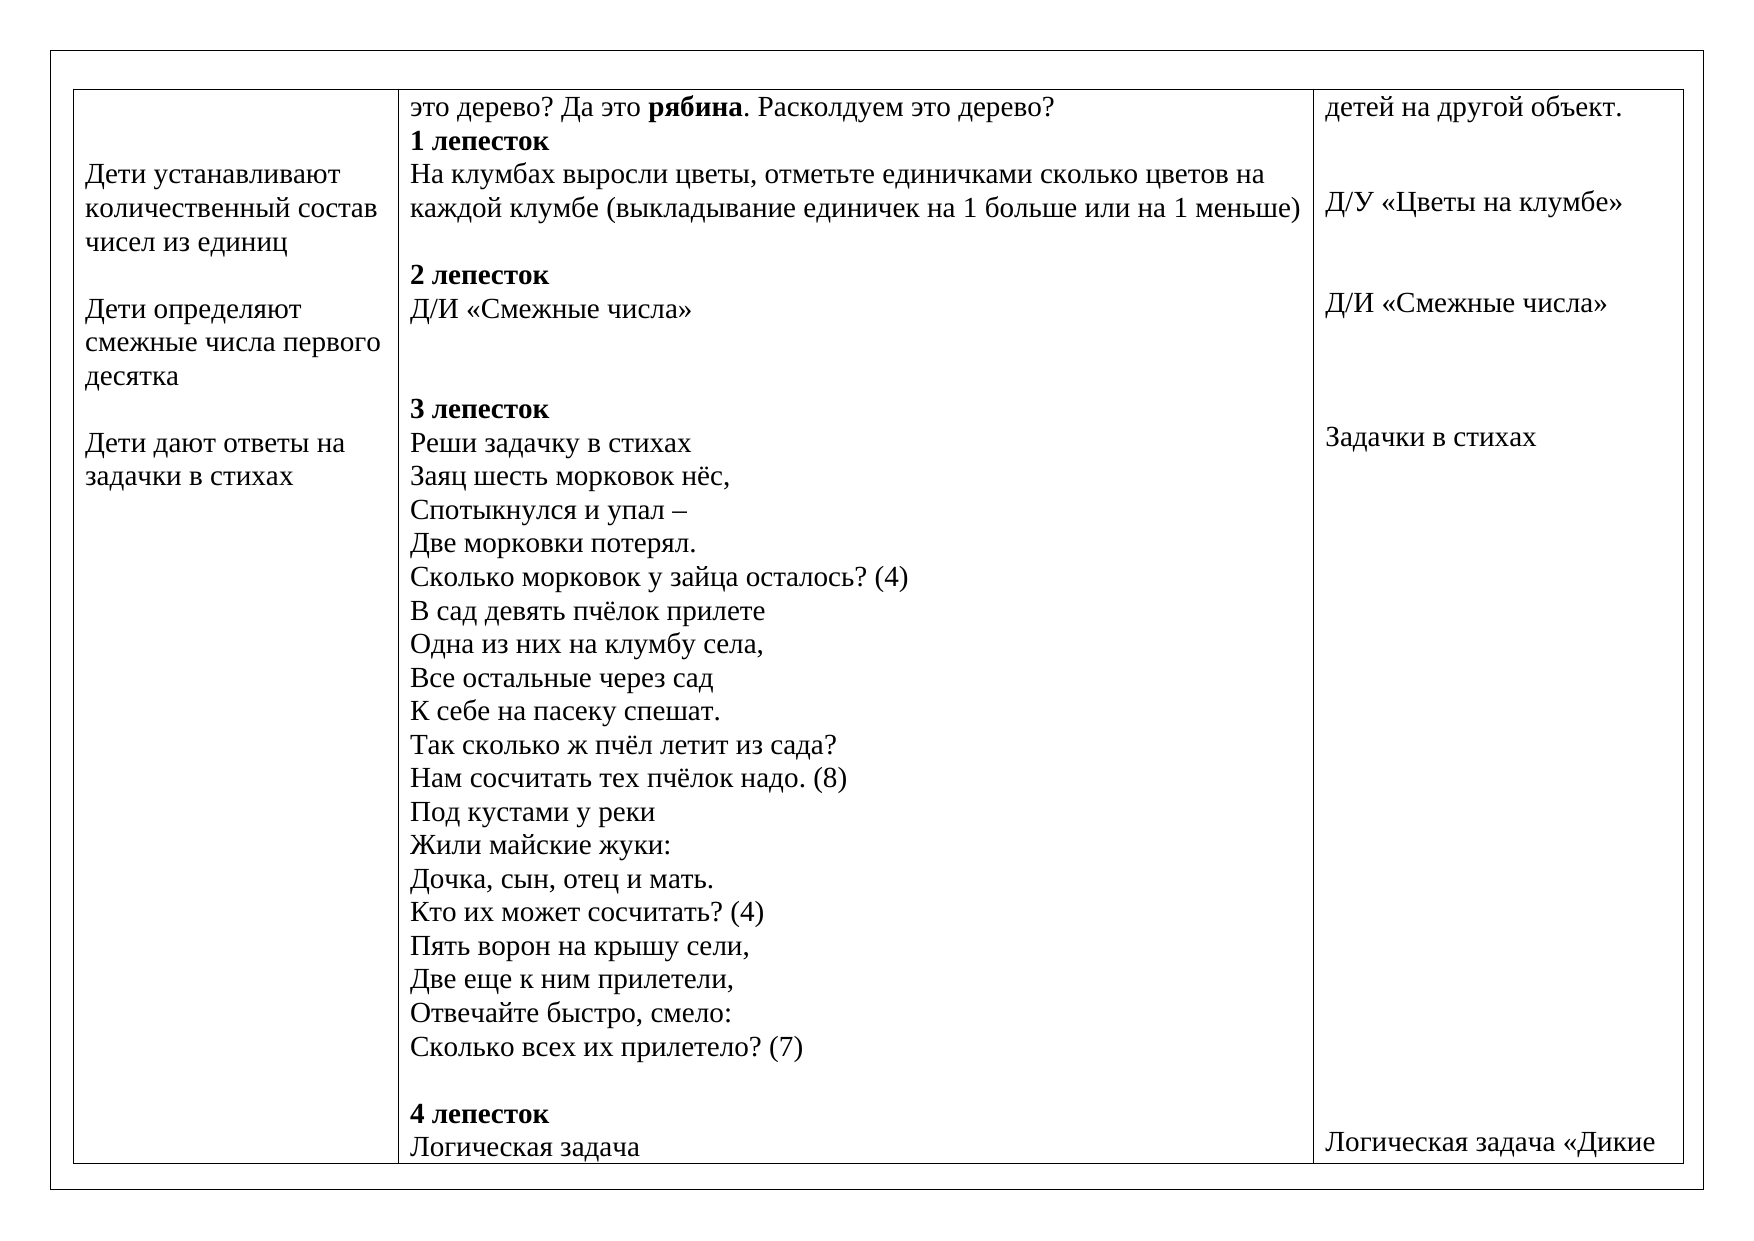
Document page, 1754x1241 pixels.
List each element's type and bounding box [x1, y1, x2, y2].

table_cell [399, 90, 1313, 1163]
table_cell [74, 90, 398, 1163]
table_cell [1314, 90, 1683, 1163]
